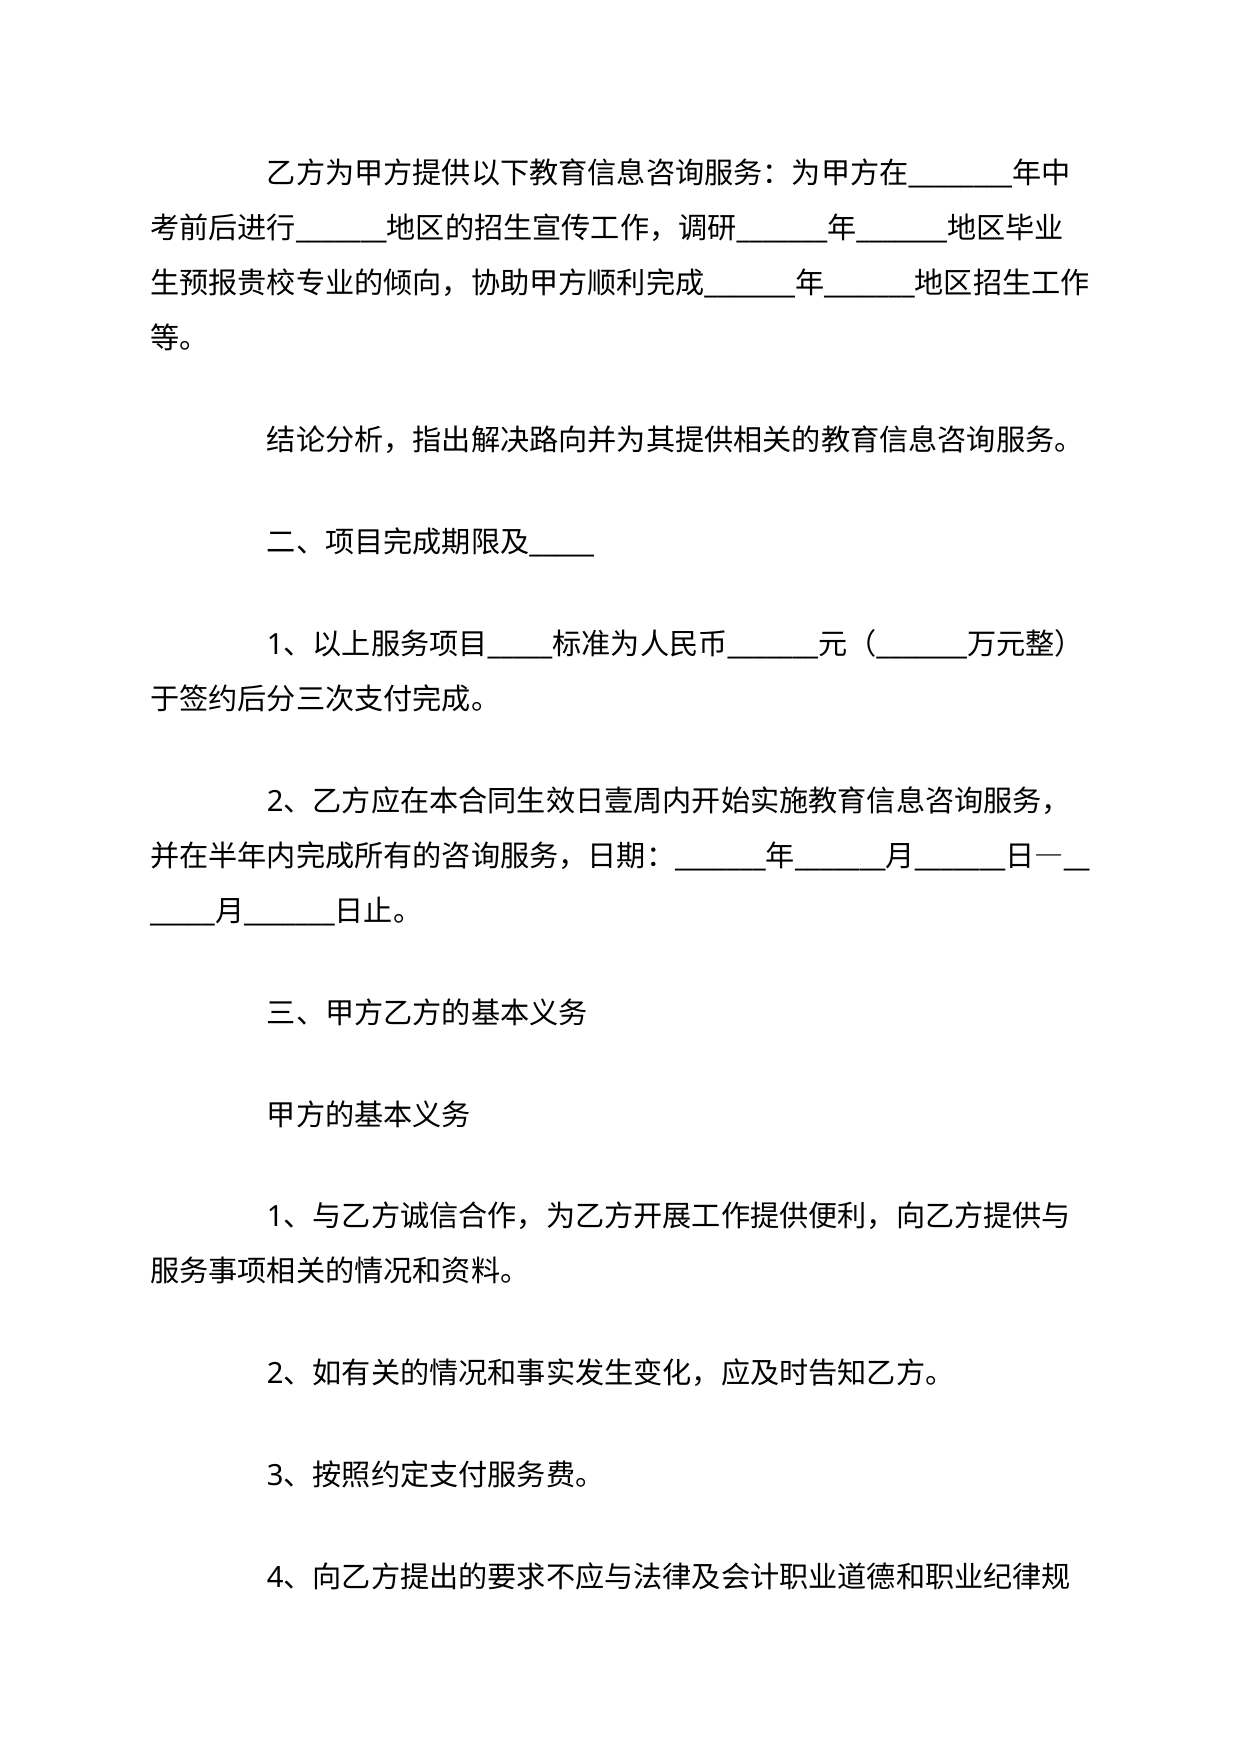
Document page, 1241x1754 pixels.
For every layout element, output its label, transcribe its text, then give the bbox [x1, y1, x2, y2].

text 二、项目完成期限及_____ [150, 518, 1090, 561]
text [150, 1553, 1090, 1596]
text 三、甲方乙方的基本义务 [150, 989, 1090, 1032]
text 2、乙方应在本合同生效日壹周内开始实施教育信息咨询服务，并在半年内完成所有的咨询服务，日期：_______年_______月_______日—_______月_______日止。 [150, 777, 1090, 930]
text 结论分析，指出解决路向并为其提供相关的教育信息咨询服务。 [150, 417, 1090, 459]
text 3、按照约定支付服务费。 [150, 1452, 1090, 1494]
text 2、如有关的情况和事实发生变化，应及时告知乙方。 [150, 1349, 1090, 1392]
text 甲方的基本义务 [150, 1091, 1090, 1133]
text 1、与乙方诚信合作，为乙方开展工作提供便利，向乙方提供与服务事项相关的情况和资料。 [150, 1193, 1090, 1290]
text 乙方为甲方提供以下教育信息咨询服务：为甲方在________年中考前后进行_______地区的招生宣传工作，调研_______年_______地区毕业生预报贵校专业的倾向，协助甲方顺利完成_______年_______地区招生工作等。 [150, 150, 1090, 357]
text 1、以上服务项目_____标准为人民币_______元（_______万元整）于签约后分三次支付完成。 [150, 621, 1090, 718]
